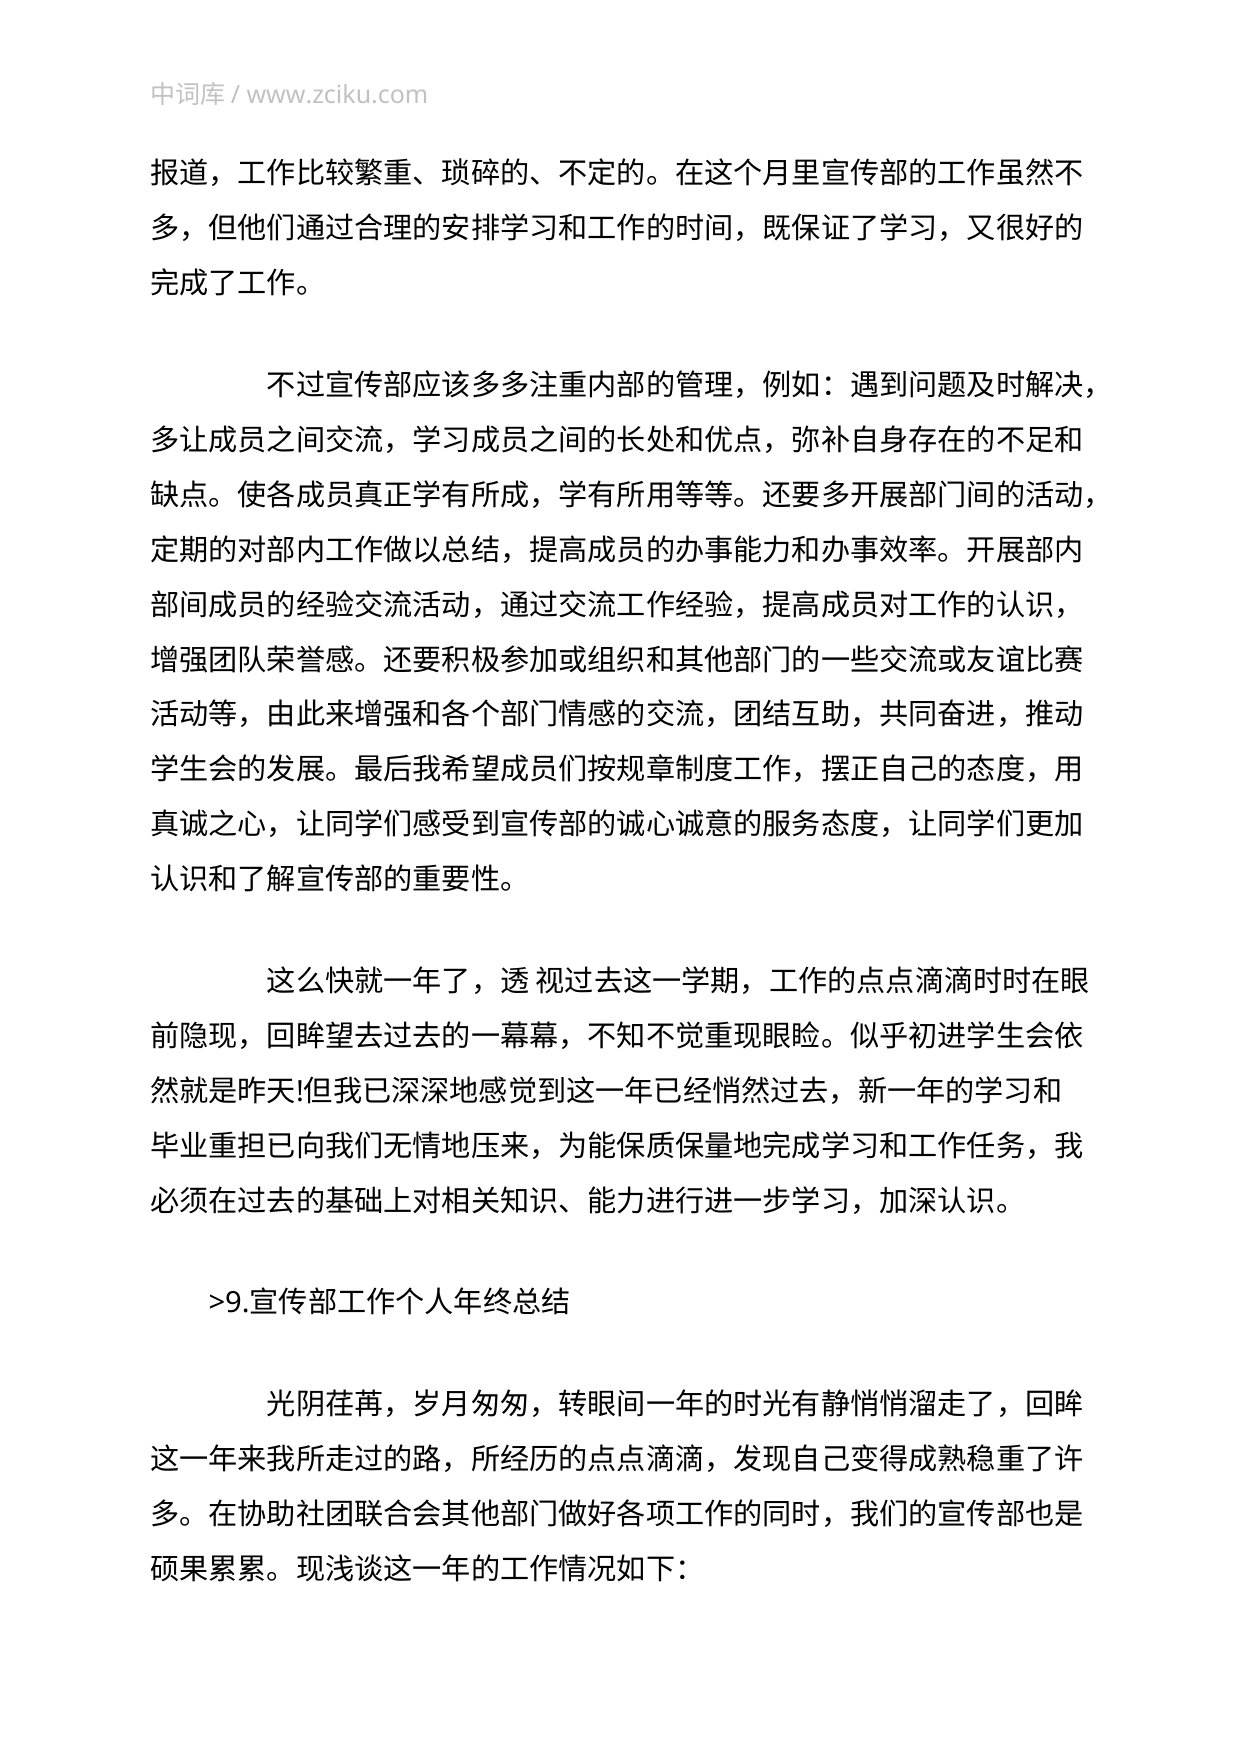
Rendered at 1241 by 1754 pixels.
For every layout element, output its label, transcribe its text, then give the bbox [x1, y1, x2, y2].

text >9.宣传部工作个人年终总结 [150, 1279, 1090, 1321]
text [150, 150, 1090, 302]
text 这么快就一年了，透 视过去这一学期，工作的点点滴滴时时在眼前隐现，回眸望去过去的一幕幕，不知不觉重现眼睑。似乎初进学生会依然就是昨天!但我已深深地感觉到这一年已经悄然过去，新一年的学习和毕业重担已向我们无情地压来，为能保质保量地完成学习和工作任务，我必须在过去的基础上对相关知识、能力进行进一步学习，加深认识。 [150, 957, 1090, 1219]
text 光阴荏苒，岁月匆匆，转眼间一年的时光有静悄悄溜走了，回眸这一年来我所走过的路，所经历的点点滴滴，发现自己变得成熟稳重了许多。在协助社团联合会其他部门做好各项工作的同时，我们的宣传部也是硕果累累。现浅谈这一年的工作情况如下： [150, 1381, 1090, 1588]
text 不过宣传部应该多多注重内部的管理，例如：遇到问题及时解决，多让成员之间交流，学习成员之间的长处和优点，弥补自身存在的不足和缺点。使各成员真正学有所成，学有所用等等。还要多开展部门间的活动，定期的对部内工作做以总结，提高成员的办事能力和办事效率。开展部内部间成员的经验交流活动，通过交流工作经验，提高成员对工作的认识，增强团队荣誉感。还要积极参加或组织和其他部门的一些交流或友谊比赛活动等，由此来增强和各个部门情感的交流，团结互助，共同奋进，推动学生会的发展。最后我希望成员们按规章制度工作，摆正自己的态度，用真诚之心，让同学们感受到宣传部的诚心诚意的服务态度，让同学们更加认识和了解宣传部的重要性。 [150, 362, 1090, 898]
